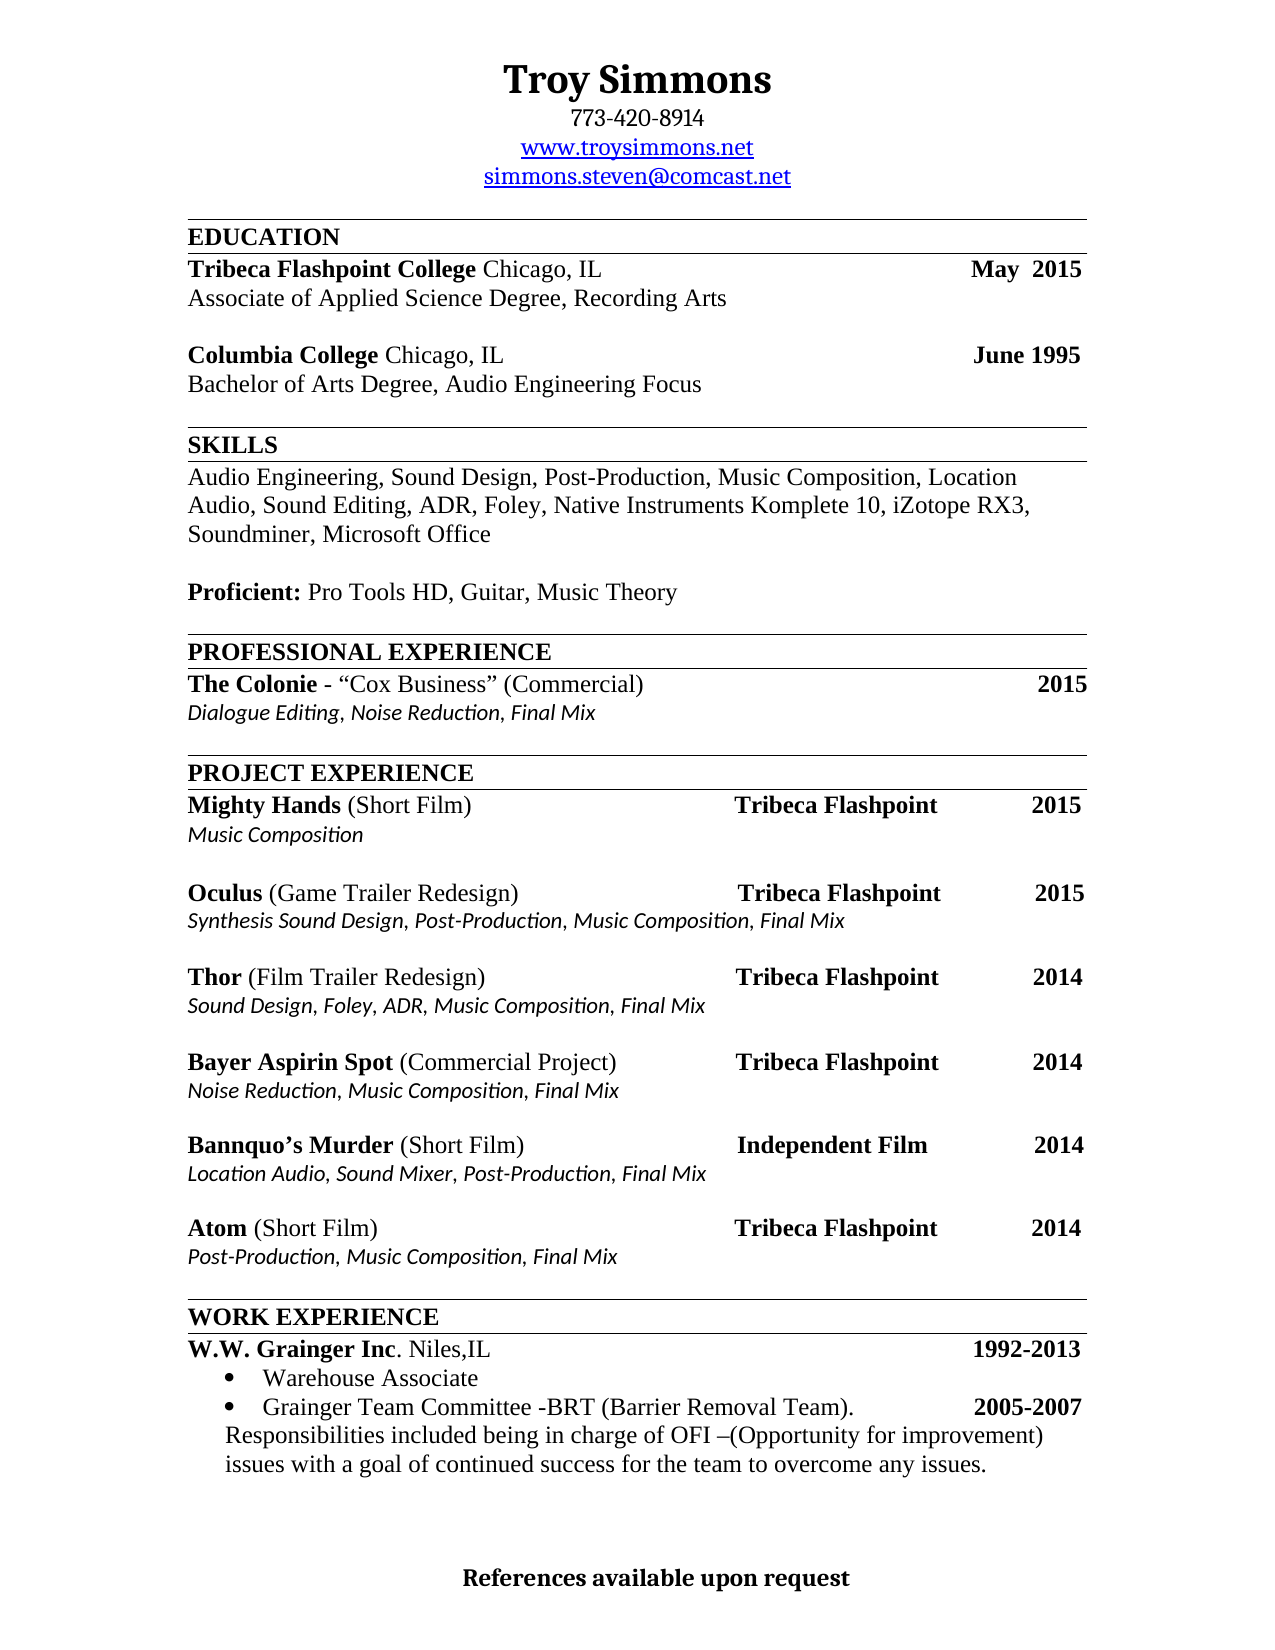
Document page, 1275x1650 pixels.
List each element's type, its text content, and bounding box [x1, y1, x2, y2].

text SKILLS [187, 428, 1087, 462]
text Proficient: Pro Tools HD, Guitar, Music Theory [187, 577, 1087, 605]
text Troy Simmons [187, 56, 1087, 104]
text Sound Design, Foley, ADR, Music Composition, Final Mix [187, 991, 1087, 1019]
text 773-420-8914 [187, 104, 1087, 133]
text Dialogue Editing, Noise Reduction, Final Mix [187, 698, 1087, 726]
text Atom (Short Film) Tribeca Flashpoint 2014 [187, 1213, 1087, 1242]
text Location Audio, Sound Mixer, Post-Production, Final Mix [187, 1159, 1087, 1187]
text www.troysimmons.net [187, 133, 1087, 162]
text Bannquo’s Murder (Short Film) Independent Film 2014 [187, 1130, 1087, 1159]
text Associate of Applied Science Degree, Recording Arts [187, 283, 1087, 312]
text PROFESSIONAL EXPERIENCE [187, 635, 1087, 669]
text Tribeca Flashpoint College Chicago, IL May 2015 [187, 254, 1087, 283]
text WORK EXPERIENCE [187, 1300, 1087, 1334]
text PROJECT EXPERIENCE [187, 756, 1087, 790]
list Warehouse Associate [225, 1363, 1087, 1392]
text Oculus (Game Trailer Redesign) Tribeca Flashpoint 2015 [187, 878, 1087, 906]
text EDUCATION [187, 220, 1087, 254]
text Synthesis Sound Design, Post-Production, Music Composition, Final Mix [187, 906, 1087, 934]
text Columbia College Chicago, IL June 1995 [187, 340, 1087, 369]
text Thor (Film Trailer Redesign) Tribeca Flashpoint 2014 [187, 962, 1087, 991]
text Mighty Hands (Short Film) Tribeca Flashpoint 2015 Music Composition [187, 790, 1087, 849]
text Bachelor of Arts Degree, Audio Engineering Focus [187, 369, 1087, 398]
list Grainger Team Committee -BRT (Barrier Removal Team). 2005-2007 [225, 1392, 1087, 1420]
text simmons.steven@comcast.net [187, 162, 1087, 190]
text Audio Engineering, Sound Design, Post-Production, Music Composition, Location Audio, Sound Editing, ADR, Foley, Native Instruments Komplete 10, iZotope RX3, Soundminer, Microsoft Office [187, 462, 1087, 548]
text Bayer Aspirin Spot (Commercial Project) Tribeca Flashpoint 2014 [187, 1047, 1087, 1076]
text Post-Production, Music Composition, Final Mix [187, 1242, 1087, 1270]
text Responsibilities included being in charge of OFI –(Opportunity for improvement) issues with a goal of continued success for the team to overcome any issues. [225, 1420, 1087, 1478]
text The Colonie - “Cox Business” (Commercial) 2015 [187, 669, 1087, 698]
text References available upon request [225, 1564, 1087, 1593]
text Noise Reduction, Music Composition, Final Mix [187, 1076, 1087, 1104]
text W.W. Grainger Inc. Niles,IL 1992-2013 [187, 1334, 1087, 1363]
